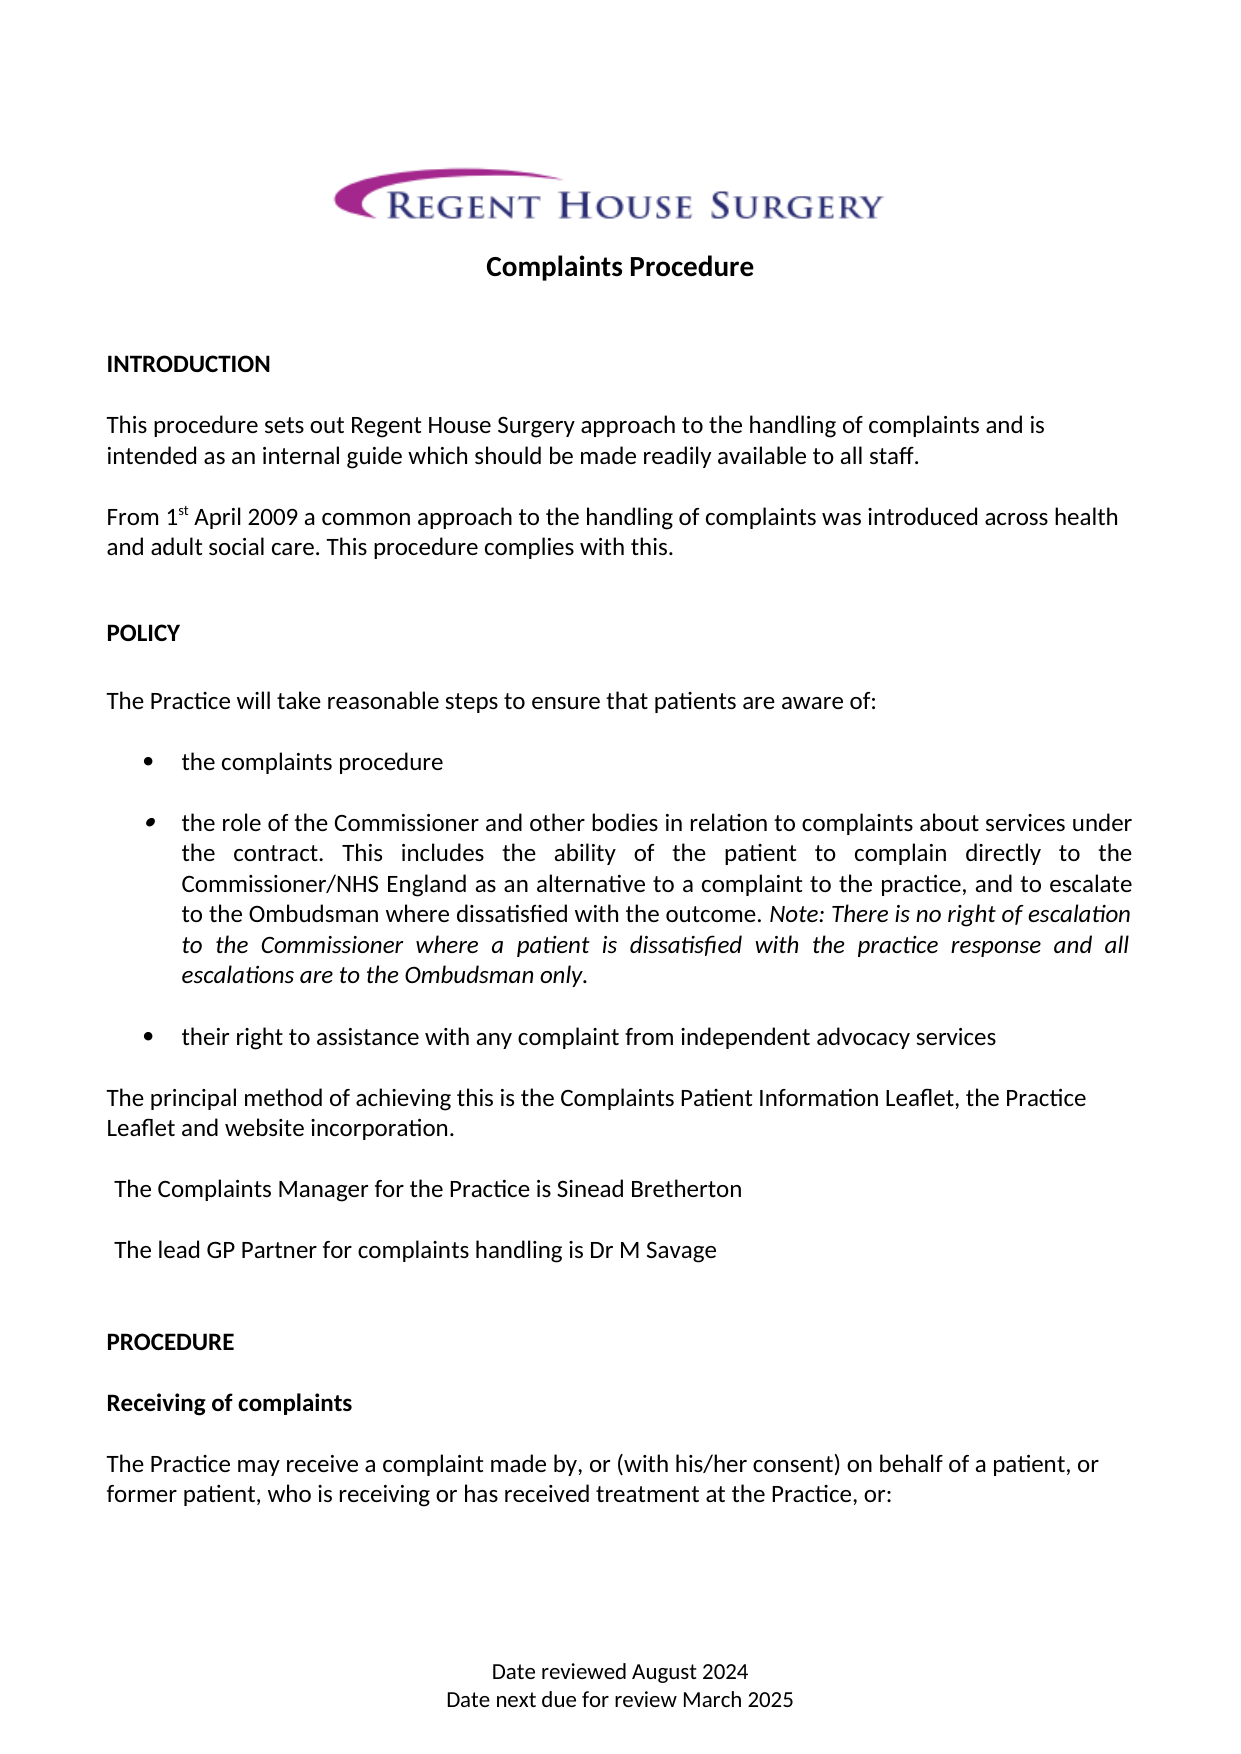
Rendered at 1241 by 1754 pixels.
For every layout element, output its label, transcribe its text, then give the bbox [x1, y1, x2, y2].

text The principal method of achieving this is the Complaints Patient Information Leaflet, the Practice Leaflet and website incorporation. [106, 1082, 1134, 1143]
text This procedure sets out Regent House Surgery approach to the handling of complaints and is intended as an internal guide which should be made readily available to all staff. [106, 409, 1134, 471]
text From 1st April 2009 a common approach to the handling of complaints was introduced across health and adult social care. This procedure complies with this. [106, 501, 1134, 562]
text PROCEDURE [106, 1326, 1134, 1356]
text Receiving of complaints [106, 1387, 1134, 1417]
text The Complaints Manager for the Practice is Sinead Bretherton [106, 1173, 1134, 1204]
text INTRODUCTION [106, 348, 1134, 379]
subtitle POLICY [106, 618, 1134, 648]
list the complaints procedure [144, 746, 1134, 776]
text Complaints Procedure [106, 248, 1134, 284]
list the role of the Commissioner and other bodies in relation to complaints about services under the contract. This includes the ability of the patient to complain directly to the Commissioner/NHS England as an alternative to a complaint to the practice, and to escalate to the Ombudsman where dissatisfied with the outcome. Note: There is no right of escalation to the Commissioner where a patient is dissatisfied with the practice response and all escalations are to the Ombudsman only. [144, 807, 1134, 990]
picture [321, 142, 920, 249]
list their right to assistance with any complaint from independent advocacy services [144, 1021, 1134, 1051]
text The Practice will take reasonable steps to ensure that patients are aware of: [106, 685, 1134, 715]
text The lead GP Partner for complaints handling is Dr M Savage [106, 1234, 1134, 1265]
text The Practice may receive a complaint made by, or (with his/her consent) on behalf of a patient, or former patient, who is receiving or has received treatment at the Practice, or: [106, 1448, 1134, 1509]
